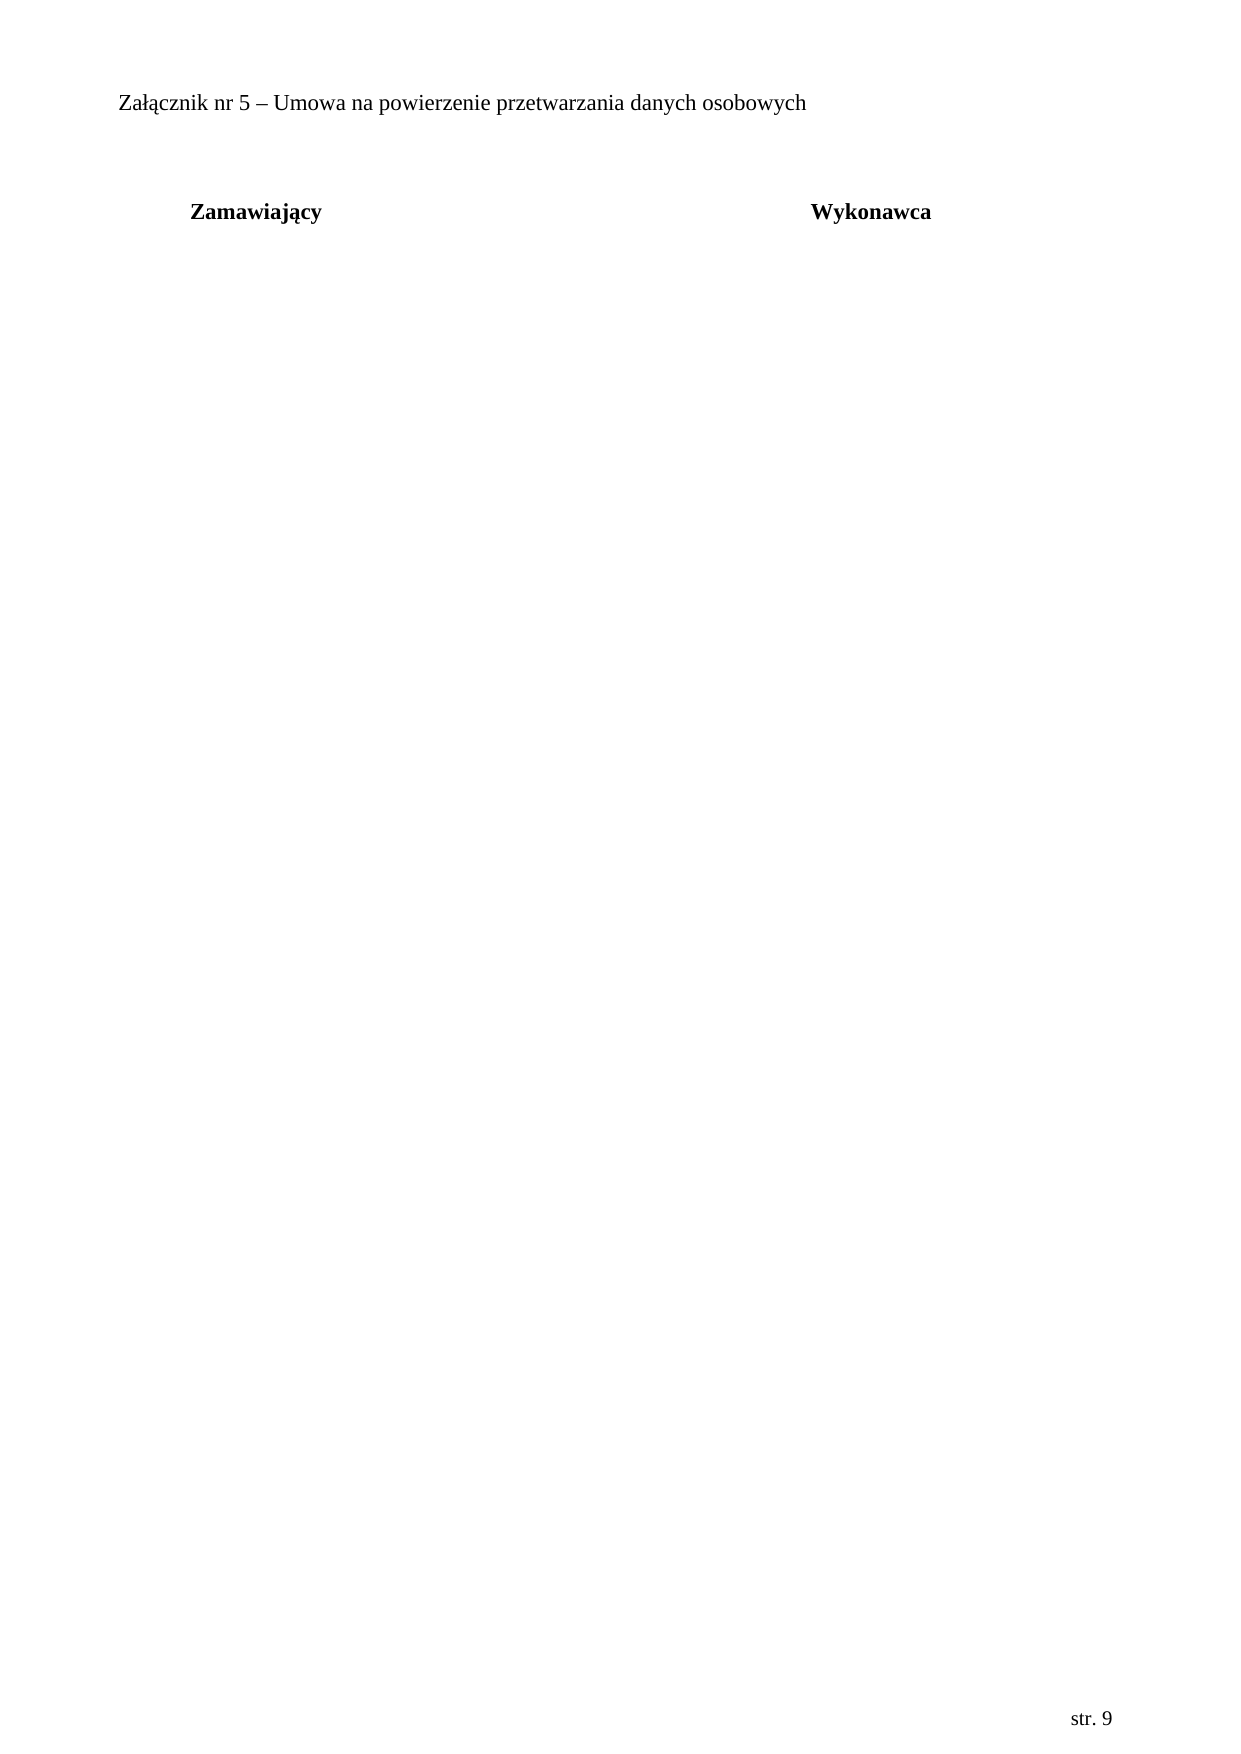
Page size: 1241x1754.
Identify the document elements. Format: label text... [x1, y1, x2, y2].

text Załącznik nr 5 – Umowa na powierzenie przetwarzania danych osobowych [118, 89, 1112, 115]
text Zamawiający Wykonawca [118, 198, 1112, 224]
